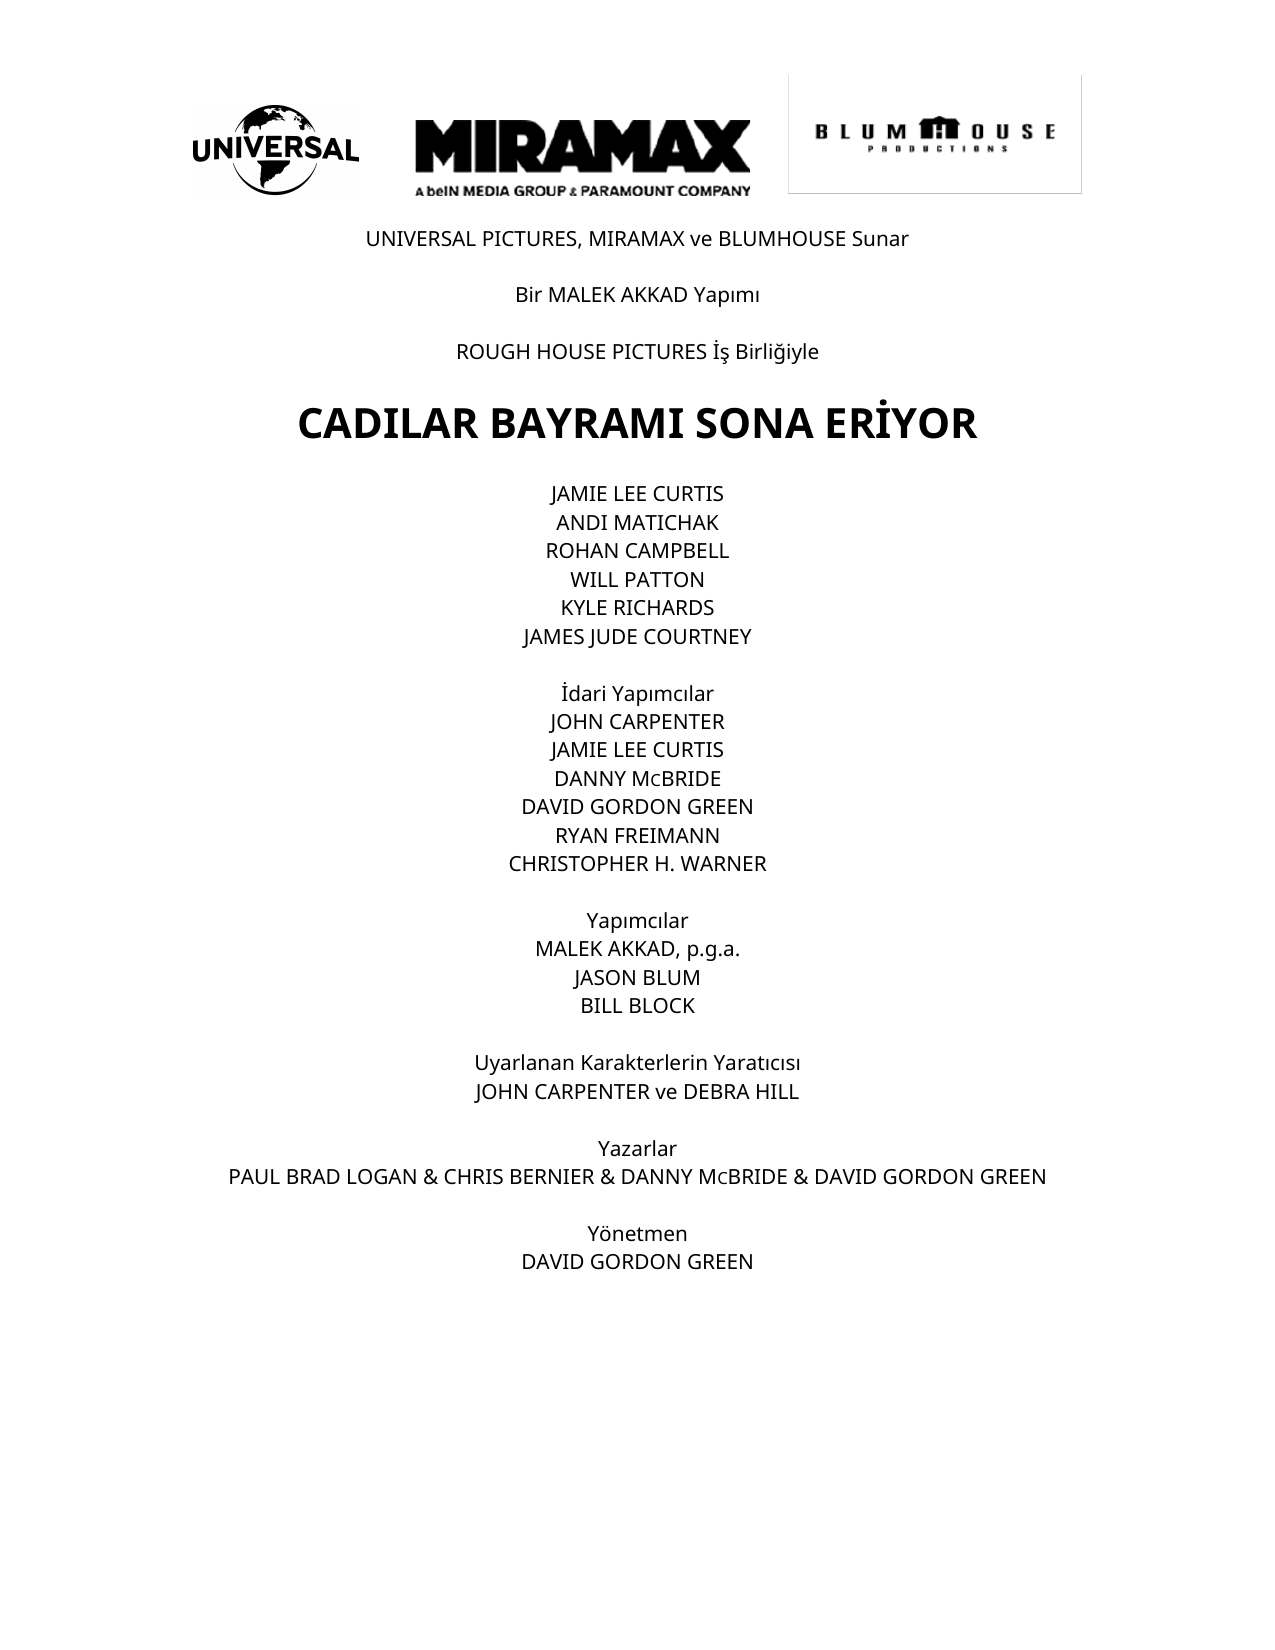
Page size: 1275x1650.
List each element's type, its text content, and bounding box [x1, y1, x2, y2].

text JAMES JUDE COURTNEY [187, 622, 1087, 650]
text ANDI MATICHAK [187, 508, 1087, 536]
text DANNY MCBRIDE [187, 764, 1087, 792]
text JAMIE LEE CURTIS [187, 736, 1087, 764]
text DAVID GORDON GREEN [187, 792, 1087, 821]
picture [787, 75, 1083, 196]
text MALEK AKKAD, p.g.a. [187, 934, 1087, 963]
text CADILAR BAYRAMI SONA ERİYOR [187, 394, 1087, 451]
text PAUL BRAD LOGAN & CHRIS BERNIER & DANNY MCBRIDE & DAVID GORDON GREEN [187, 1162, 1087, 1191]
text Yapımcılar [187, 906, 1087, 934]
picture [192, 104, 360, 196]
text JASON BLUM [187, 963, 1087, 991]
text Uyarlanan Karakterlerin Yaratıcısı [187, 1048, 1087, 1077]
text JOHN CARPENTER [187, 707, 1087, 736]
text Bir MALEK AKKAD Yapımı [187, 281, 1087, 309]
text İdari Yapımcılar [187, 679, 1087, 707]
picture [415, 120, 750, 196]
text DAVID GORDON GREEN [187, 1247, 1087, 1276]
text JAMIE LEE CURTIS [187, 479, 1087, 508]
text RYAN FREIMANN [187, 821, 1087, 849]
text BILL BLOCK [187, 991, 1087, 1020]
text WILL PATTON [187, 565, 1087, 593]
text ROHAN CAMPBELL [187, 536, 1087, 565]
text KYLE RICHARDS [187, 593, 1087, 622]
text CHRISTOPHER H. WARNER [187, 849, 1087, 878]
text UNIVERSAL PICTURES, MIRAMAX ve BLUMHOUSE Sunar [187, 224, 1087, 252]
text Yazarlar [187, 1134, 1087, 1162]
text ROUGH HOUSE PICTURES İş Birliğiyle [187, 337, 1087, 366]
text Yönetmen [187, 1219, 1087, 1247]
text JOHN CARPENTER ve DEBRA HILL [187, 1077, 1087, 1105]
